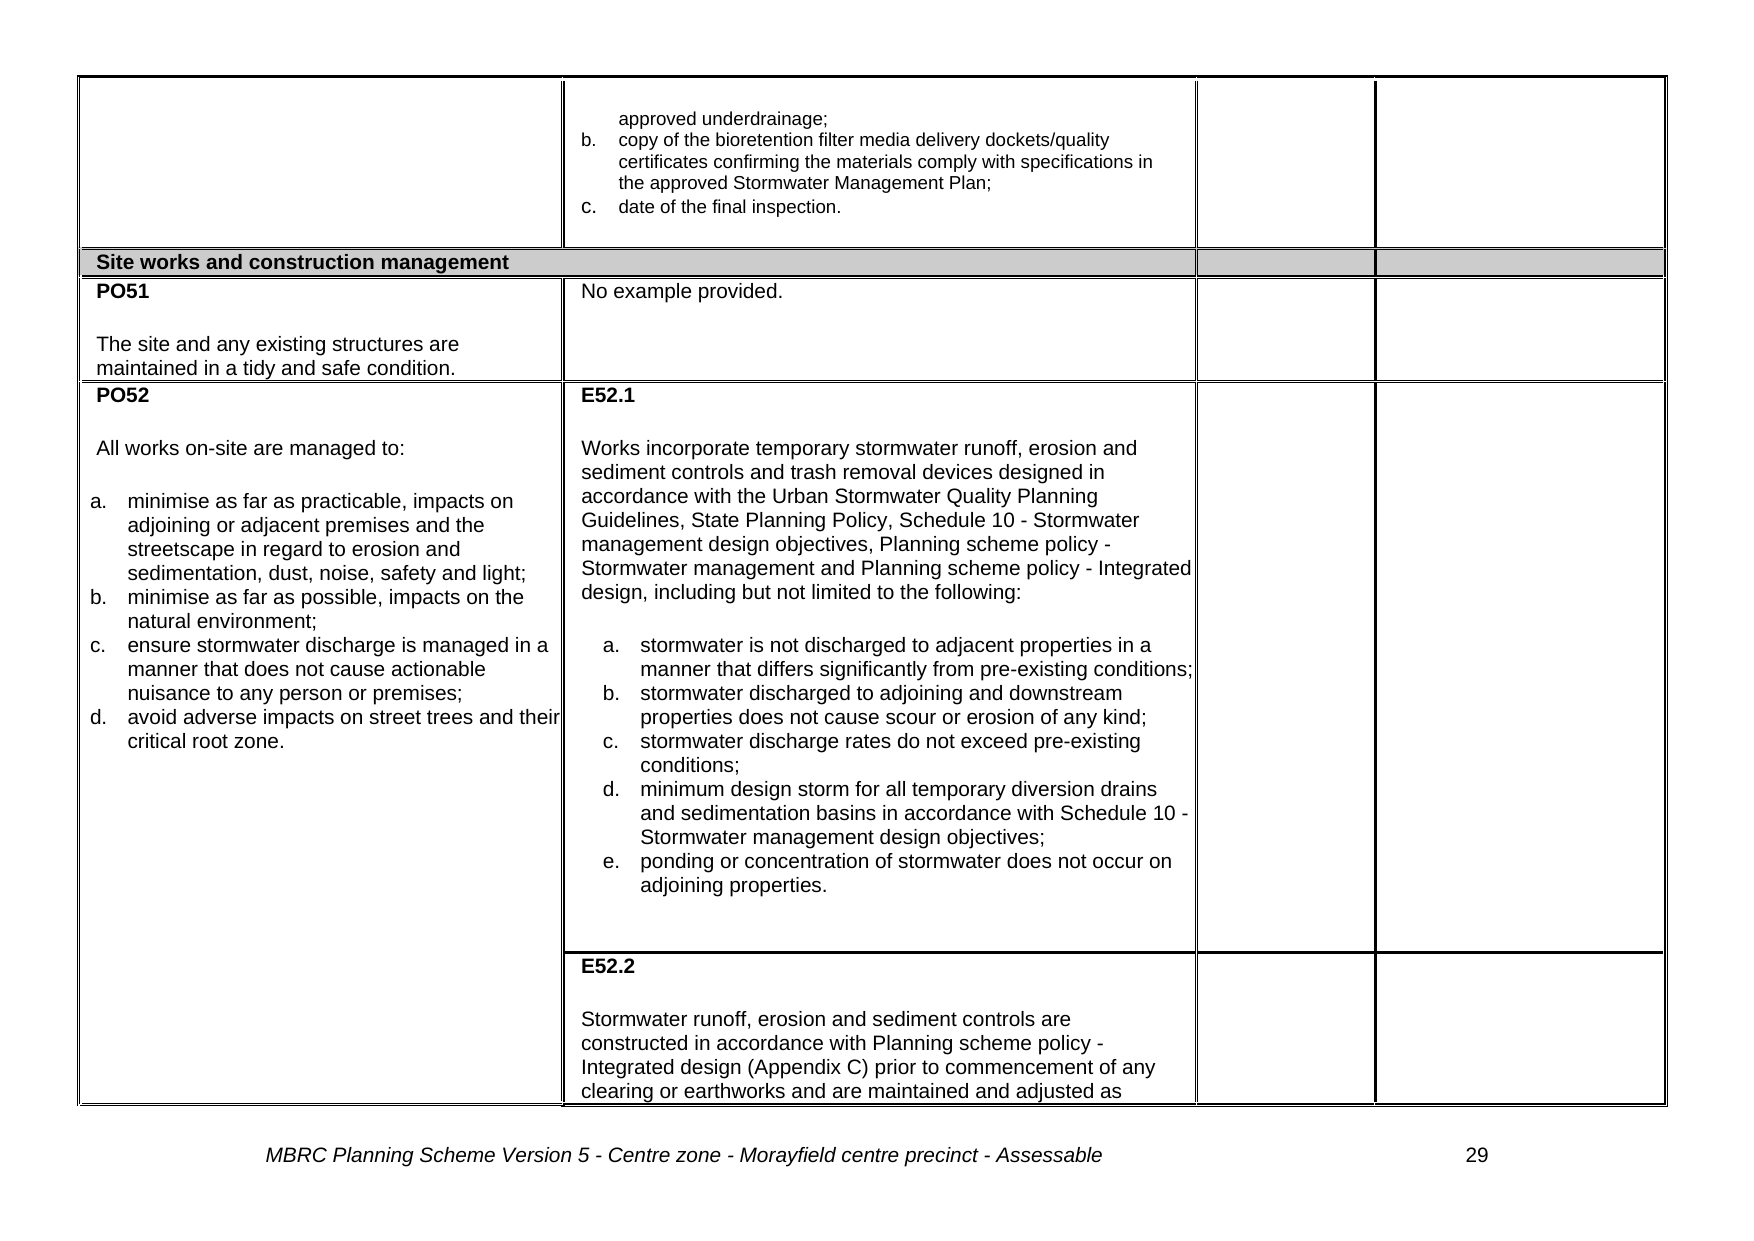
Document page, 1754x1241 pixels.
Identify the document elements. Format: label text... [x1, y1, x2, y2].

table_cell [1197, 77, 1375, 247]
table_cell No example provided. [565, 279, 1195, 379]
table_cell [1375, 78, 1664, 247]
table_cell Site works and construction management [78, 247, 1197, 275]
table_cell [1197, 954, 1375, 1103]
table_cell [1375, 247, 1666, 275]
table_cell [1198, 250, 1374, 275]
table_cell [563, 78, 1197, 247]
table_cell [1198, 279, 1374, 379]
table_cell [1375, 951, 1664, 1103]
table_cell [1377, 380, 1665, 951]
table_cell PO51 The site and any existing structures are maintained in a tidy and safe condition. [80, 275, 561, 379]
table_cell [80, 77, 563, 247]
table_cell E52.1 Works incorporate temporary stormwater runoff, erosion and sediment controls and trash removal devices designed in accordance with the Urban Stormwater Quality Planning Guidelines, State Planning Policy, Schedule 10 - Stormwater management design objectives, Planning scheme policy - Stormwater management and Planning scheme policy - Integrated design, including but not limited to the following: stormwater is not discharged to adjacent properties in a manner that differs significantly from pre-existing conditions; stormwater discharged to adjoining and downstream properties does not cause scour or erosion of any kind; stormwater discharge rates do not exceed pre-existing conditions; minimum design storm for all temporary diversion drains and sedimentation basins in accordance with Schedule 10 - Stormwater management design objectives; ponding or concentration of stormwater does not occur on adjoining properties. [565, 383, 1195, 951]
table_cell [1377, 275, 1665, 379]
table_cell PO52 All works on-site are managed to: minimise as far as practicable, impacts on adjoining or adjacent premises and the streetscape in regard to erosion and sedimentation, dust, noise, safety and light; minimise as far as possible, impacts on the natural environment; ensure stormwater discharge is managed in a manner that does not cause actionable nuisance to any person or premises; avoid adverse impacts on street trees and their critical root zone. [80, 380, 563, 1103]
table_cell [563, 954, 1197, 1103]
table_cell [1198, 383, 1374, 951]
